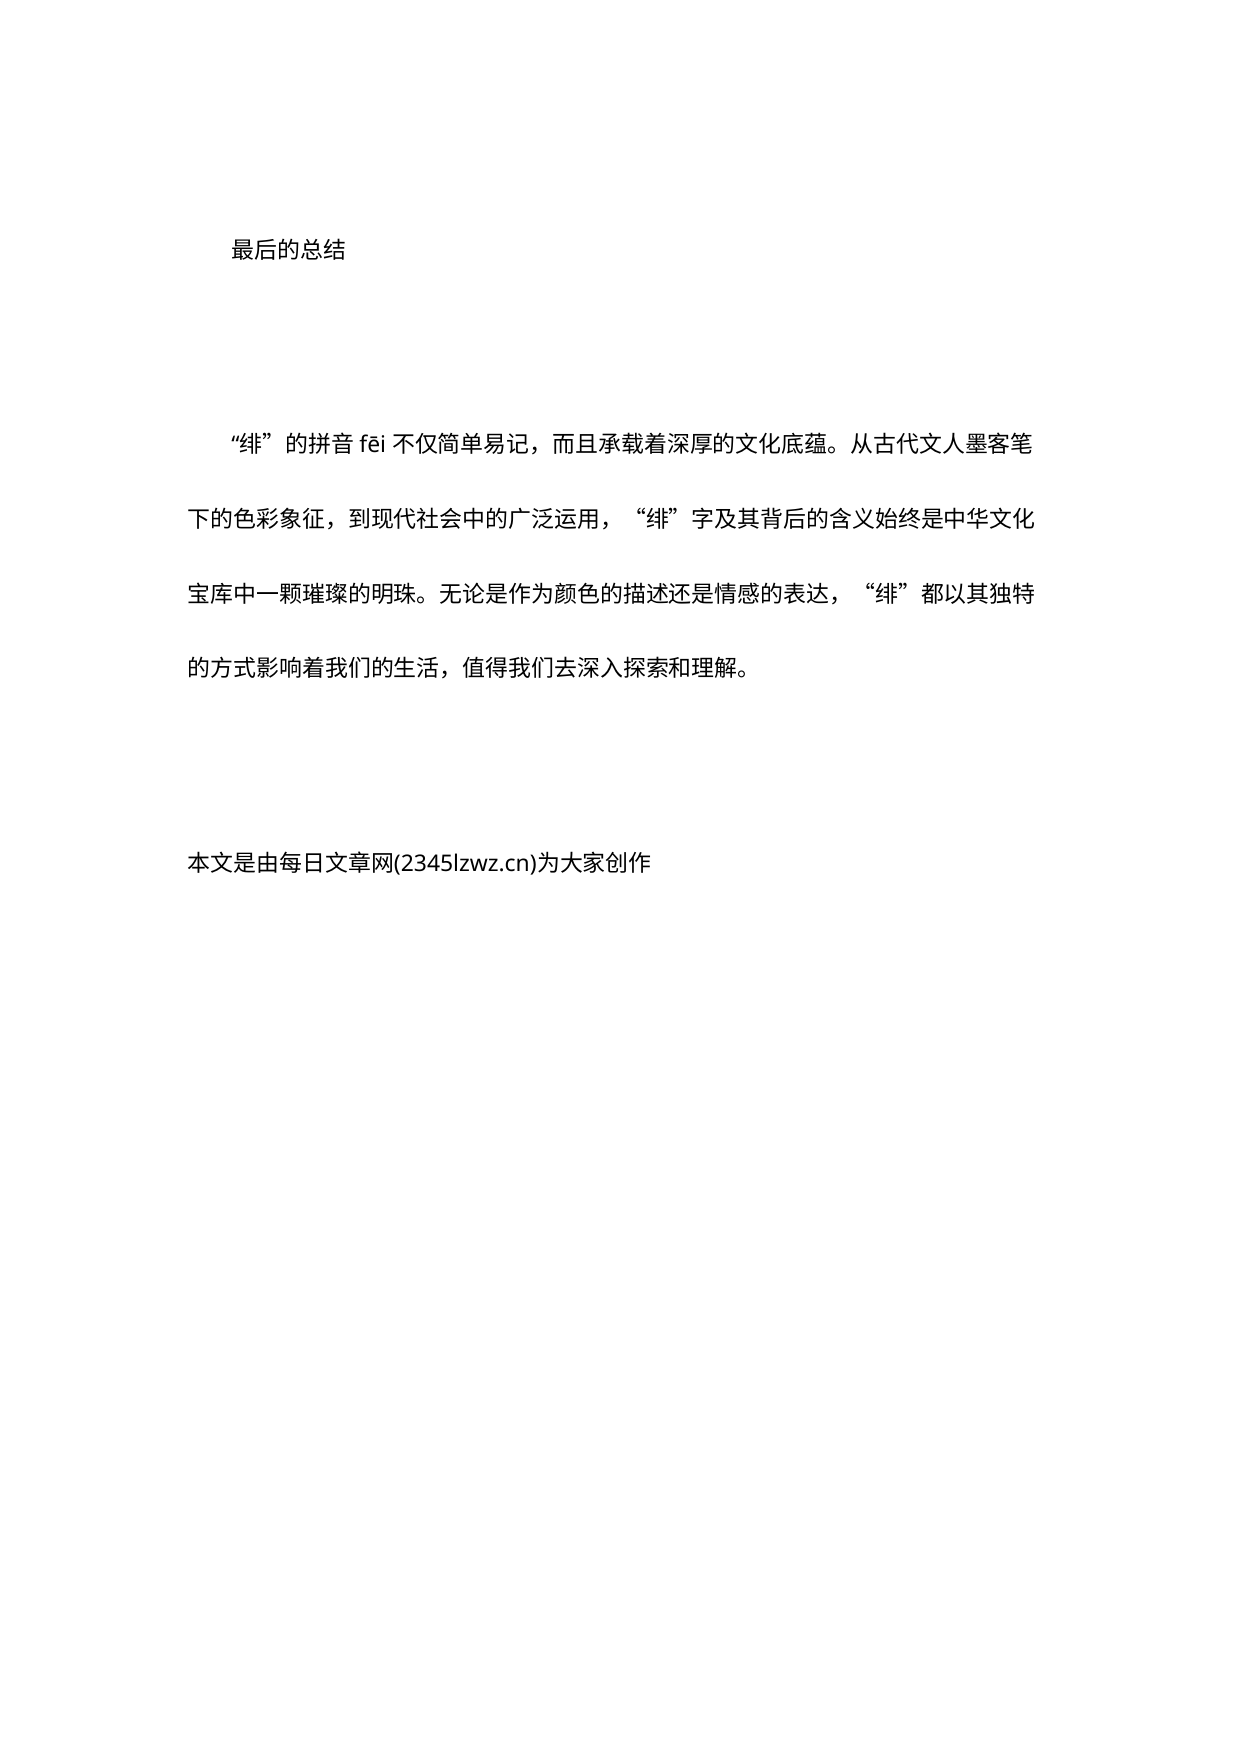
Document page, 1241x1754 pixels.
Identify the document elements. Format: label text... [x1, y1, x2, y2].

text 本文是由每日文章网(2345lzwz.cn)为大家创作 [187, 828, 1053, 893]
text 最后的总结 [187, 216, 1053, 281]
text “绯”的拼音 fēi 不仅简单易记，而且承载着深厚的文化底蕴。从古代文人墨客笔下的色彩象征，到现代社会中的广泛运用，“绯”字及其背后的含义始终是中华文化宝库中一颗璀璨的明珠。无论是作为颜色的描述还是情感的表达，“绯”都以其独特的方式影响着我们的生活，值得我们去深入探索和理解。 [187, 410, 1053, 699]
